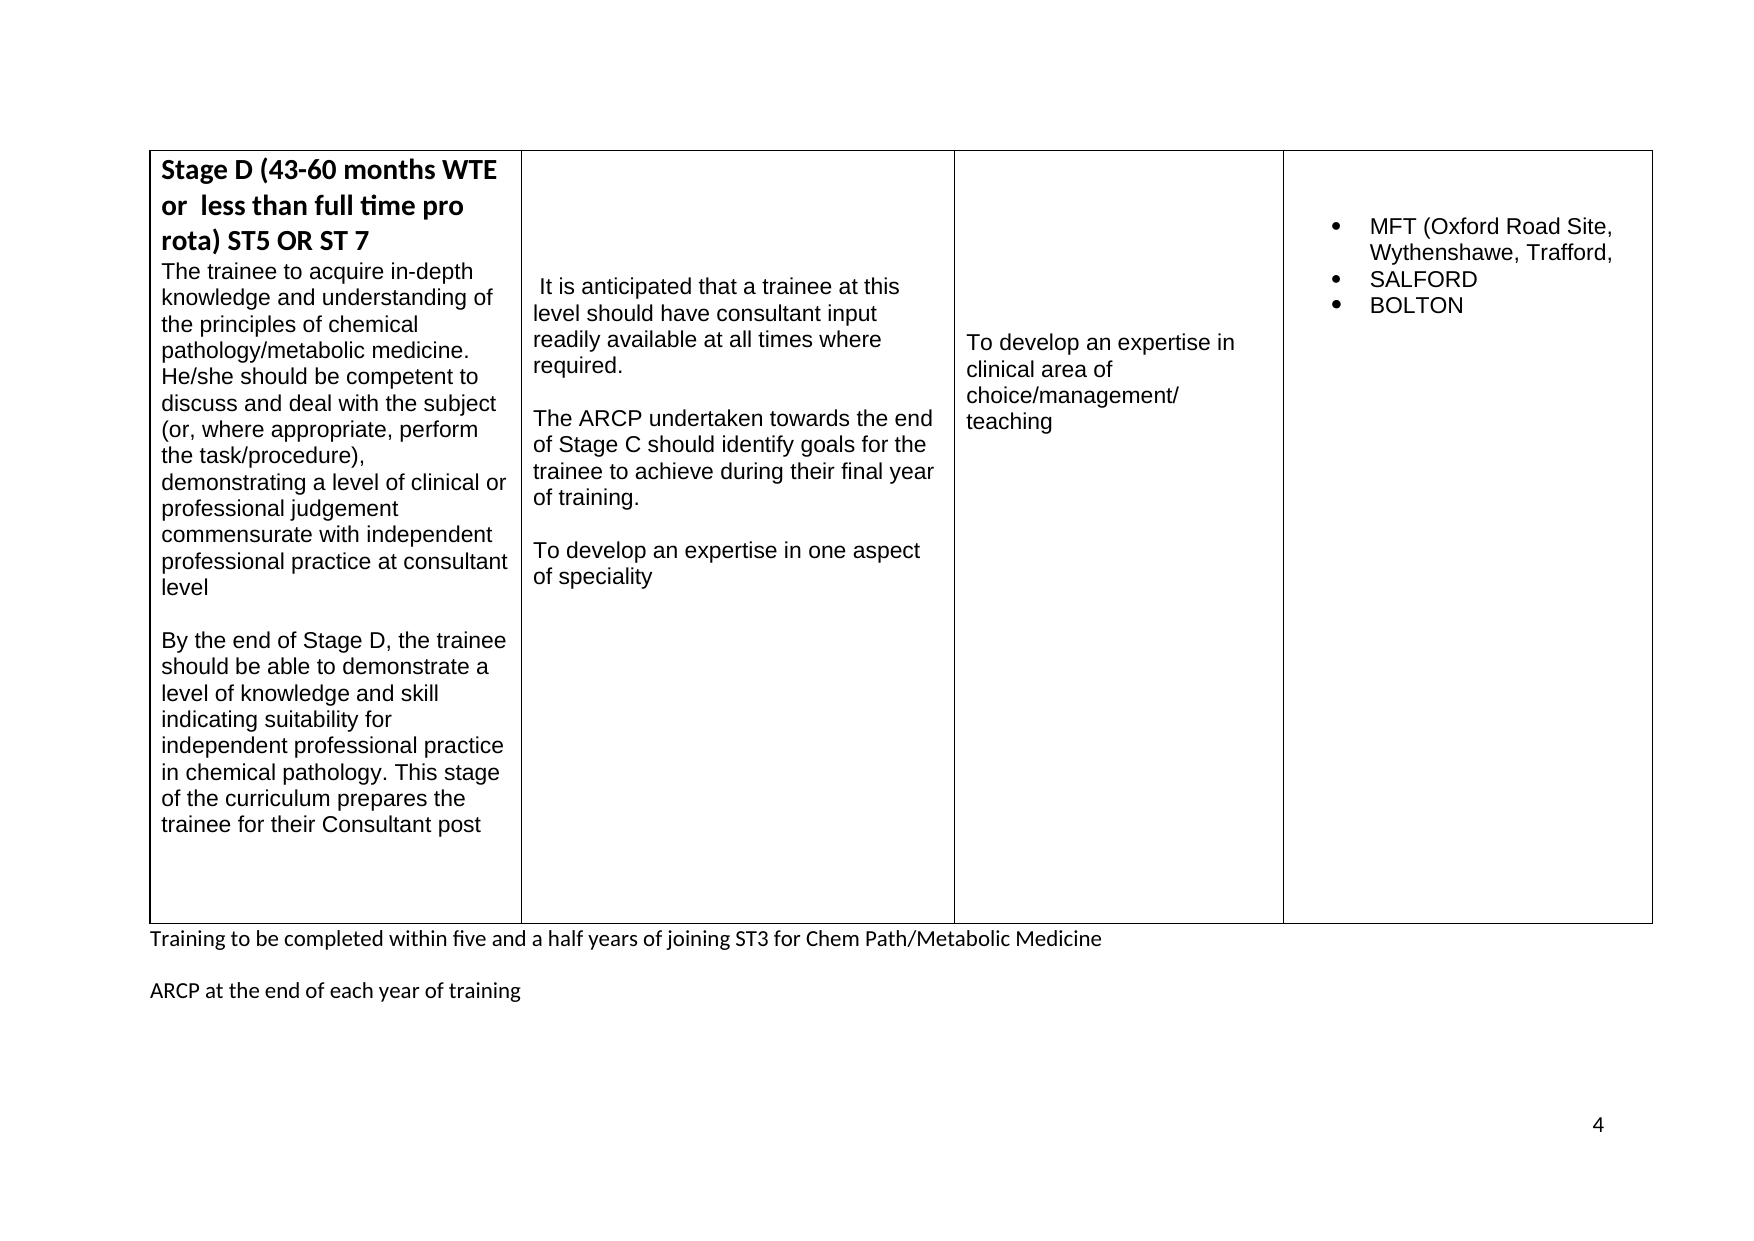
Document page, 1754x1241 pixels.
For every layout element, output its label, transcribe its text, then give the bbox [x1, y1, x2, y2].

text ARCP at the end of each year of training [150, 977, 1604, 1005]
text Training to be completed within five and a half years of joining ST3 for Chem Path/Metabolic Medicine [150, 924, 1604, 952]
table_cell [522, 151, 954, 923]
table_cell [1284, 151, 1652, 923]
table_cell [955, 151, 1283, 923]
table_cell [151, 151, 521, 923]
